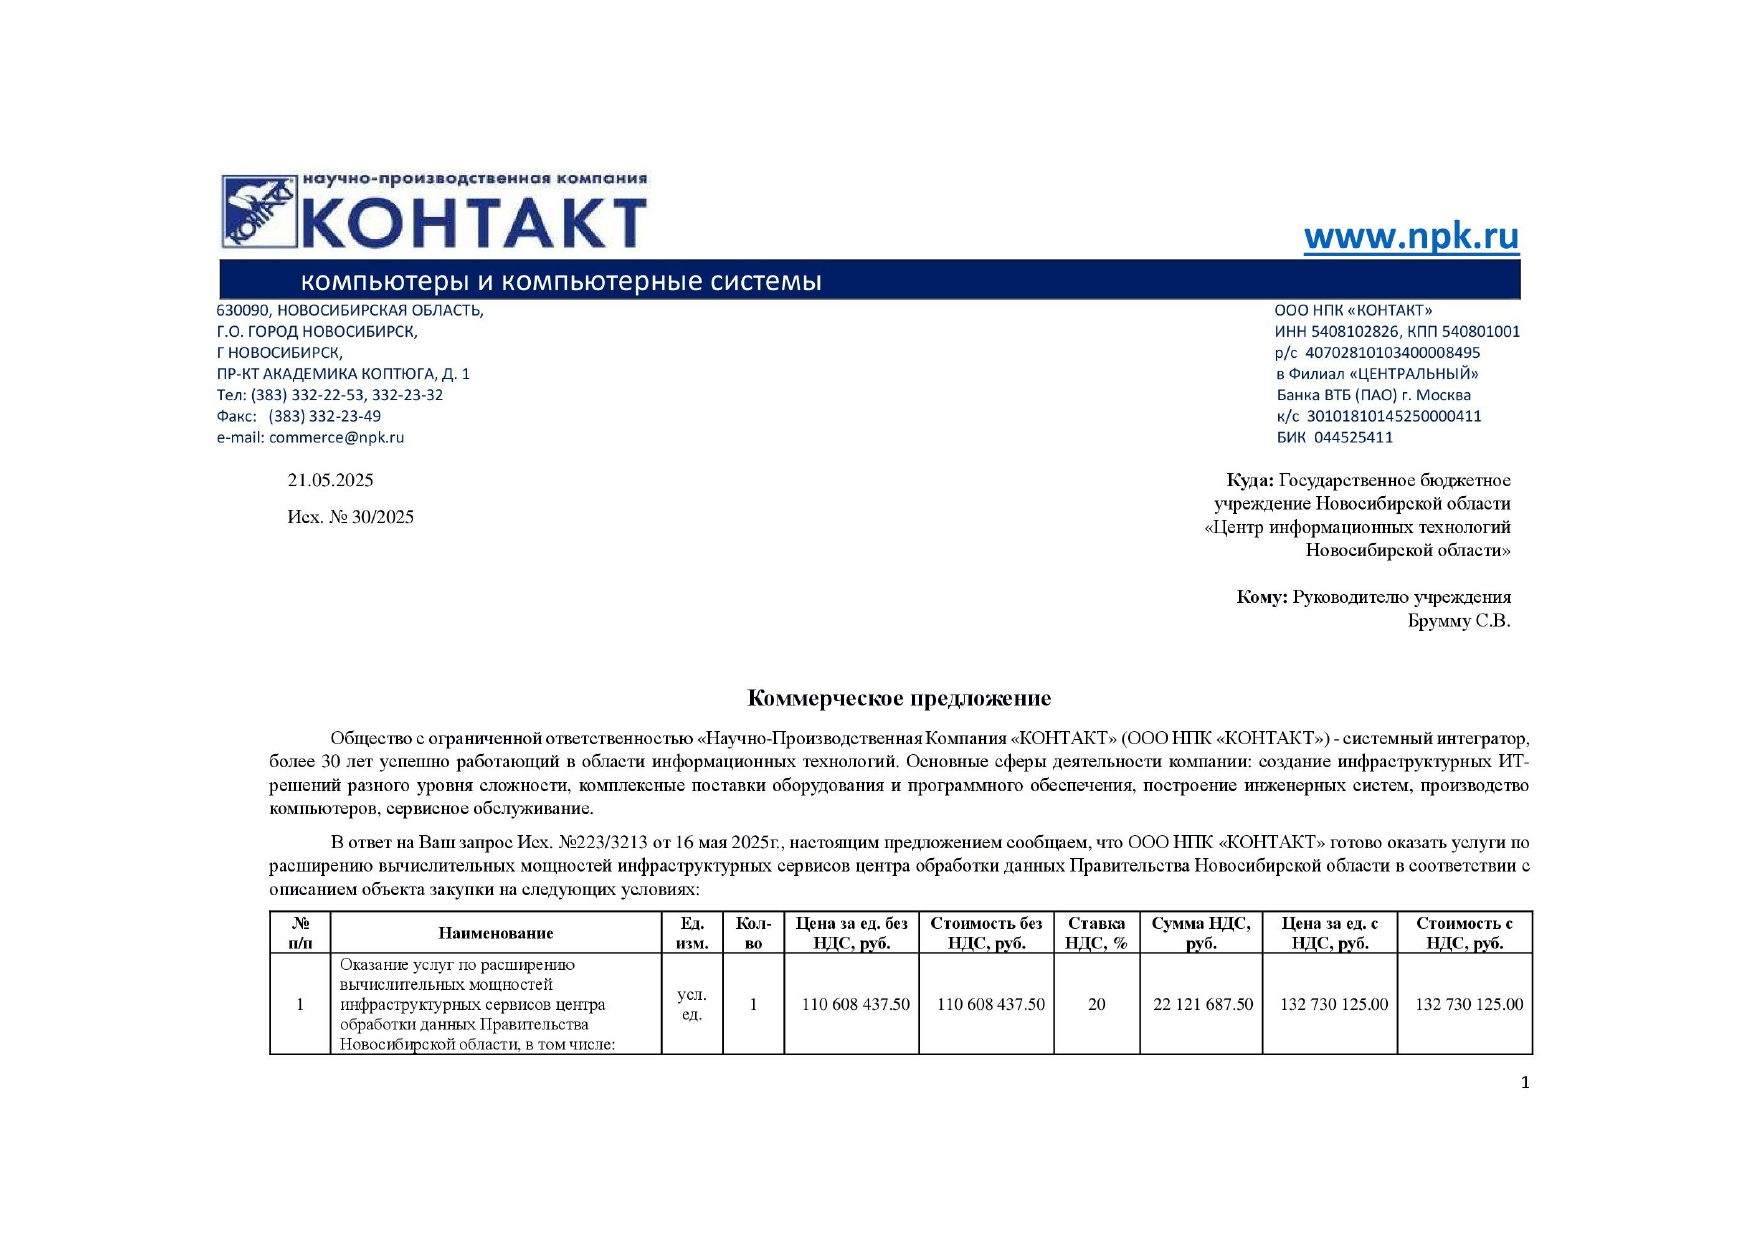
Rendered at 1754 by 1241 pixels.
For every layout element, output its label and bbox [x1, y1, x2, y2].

picture [171, 147, 1628, 1177]
